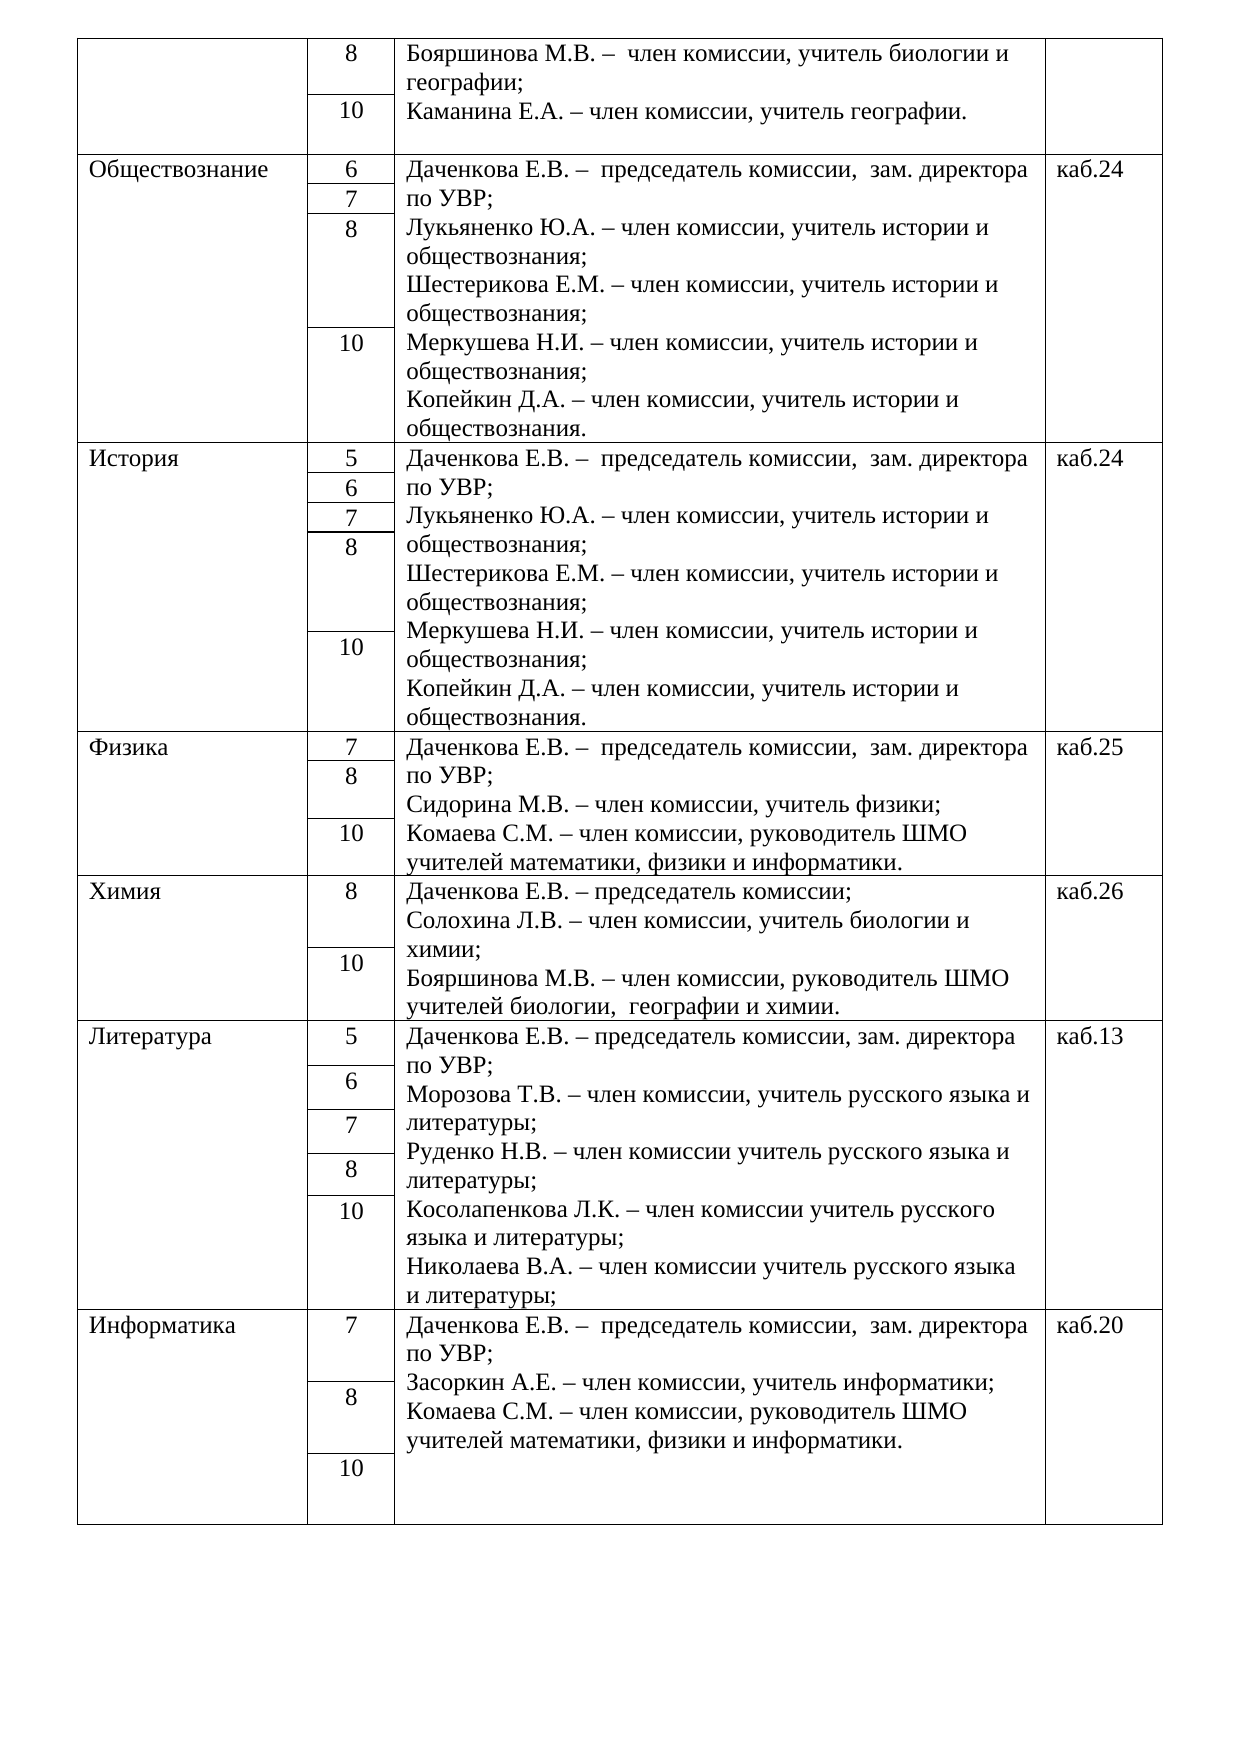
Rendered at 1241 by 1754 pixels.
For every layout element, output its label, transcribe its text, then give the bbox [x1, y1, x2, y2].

table_cell Обществознание [78, 155, 307, 442]
table_cell Химия [78, 876, 307, 1020]
table_cell История [78, 443, 307, 731]
table_cell 8 [308, 39, 394, 94]
table_cell 8 [308, 533, 394, 631]
table_cell 7 [308, 732, 394, 760]
table_cell Даченкова Е.В. – председатель комиссии, зам. директора по УВР; Лукьяненко Ю.А. – член комиссии, учитель истории и обществознания; Шестерикова Е.М. – член комиссии, учитель истории и обществознания; Меркушева Н.И. – член комиссии, учитель истории и обществознания; Копейкин Д.А. – член комиссии, учитель истории и обществознания. [395, 443, 1045, 731]
table_cell 7 [308, 184, 394, 213]
table_cell 8 [308, 1382, 394, 1452]
table_cell 8 [308, 1154, 394, 1195]
table_cell 7 [308, 1310, 394, 1381]
table_cell 8 [308, 761, 394, 817]
table_cell Физика [78, 732, 307, 875]
table_cell каб.24 [1046, 443, 1162, 731]
table_cell Литература [78, 1021, 307, 1309]
table_cell 7 [308, 503, 394, 531]
table_cell каб.20 [1046, 1310, 1162, 1524]
table_cell 5 [308, 443, 394, 472]
table_cell каб.26 [1046, 876, 1162, 1020]
table_cell 5 [308, 1021, 394, 1065]
table_cell 6 [308, 155, 394, 183]
table_cell каб.24 [1046, 155, 1162, 442]
table_cell Даченкова Е.В. – председатель комиссии, зам. директора по УВР; Сидорина М.В. – член комиссии, учитель физики; Комаева С.М. – член комиссии, руководитель ШМО учителей математики, физики и информатики. [395, 732, 1045, 875]
table_cell 8 [308, 876, 394, 947]
table_cell 8 [308, 214, 394, 327]
table_cell 6 [308, 473, 394, 502]
table_cell Информатика [78, 1310, 307, 1524]
table_cell 10 [308, 1196, 394, 1309]
table_cell 10 [308, 1454, 394, 1524]
table_cell 10 [308, 95, 394, 153]
table_cell 6 [308, 1066, 394, 1109]
table_cell Даченкова Е.В. – председатель комиссии, зам. директора по УВР; Засоркин А.Е. – член комиссии, учитель информатики; Комаева С.М. – член комиссии, руководитель ШМО учителей математики, физики и информатики. [395, 1310, 1045, 1524]
table_cell 10 [308, 819, 394, 875]
table_cell каб.13 [1046, 1021, 1162, 1309]
table_cell 10 [308, 632, 394, 731]
table_cell Даченкова Е.В. – председатель комиссии, зам. директора по УВР; Лукьяненко Ю.А. – член комиссии, учитель истории и обществознания; Шестерикова Е.М. – член комиссии, учитель истории и обществознания; Меркушева Н.И. – член комиссии, учитель истории и обществознания; Копейкин Д.А. – член комиссии, учитель истории и обществознания. [395, 155, 1045, 442]
table_cell 7 [308, 1110, 394, 1153]
table_cell каб.25 [1046, 732, 1162, 875]
table_cell Даченкова Е.В. – председатель комиссии; Солохина Л.В. – член комиссии, учитель биологии и химии; Бояршинова М.В. – член комиссии, руководитель ШМО учителей биологии, географии и химии. [395, 876, 1045, 1020]
table_cell 10 [308, 328, 394, 442]
table_cell Даченкова Е.В. – председатель комиссии, зам. директора по УВР; Морозова Т.В. – член комиссии, учитель русского языка и литературы; Руденко Н.В. – член комиссии учитель русского языка и литературы; Косолапенкова Л.К. – член комиссии учитель русского языка и литературы; Николаева В.А. – член комиссии учитель русского языка и литературы; [395, 1021, 1045, 1309]
table_cell 10 [308, 948, 394, 1020]
